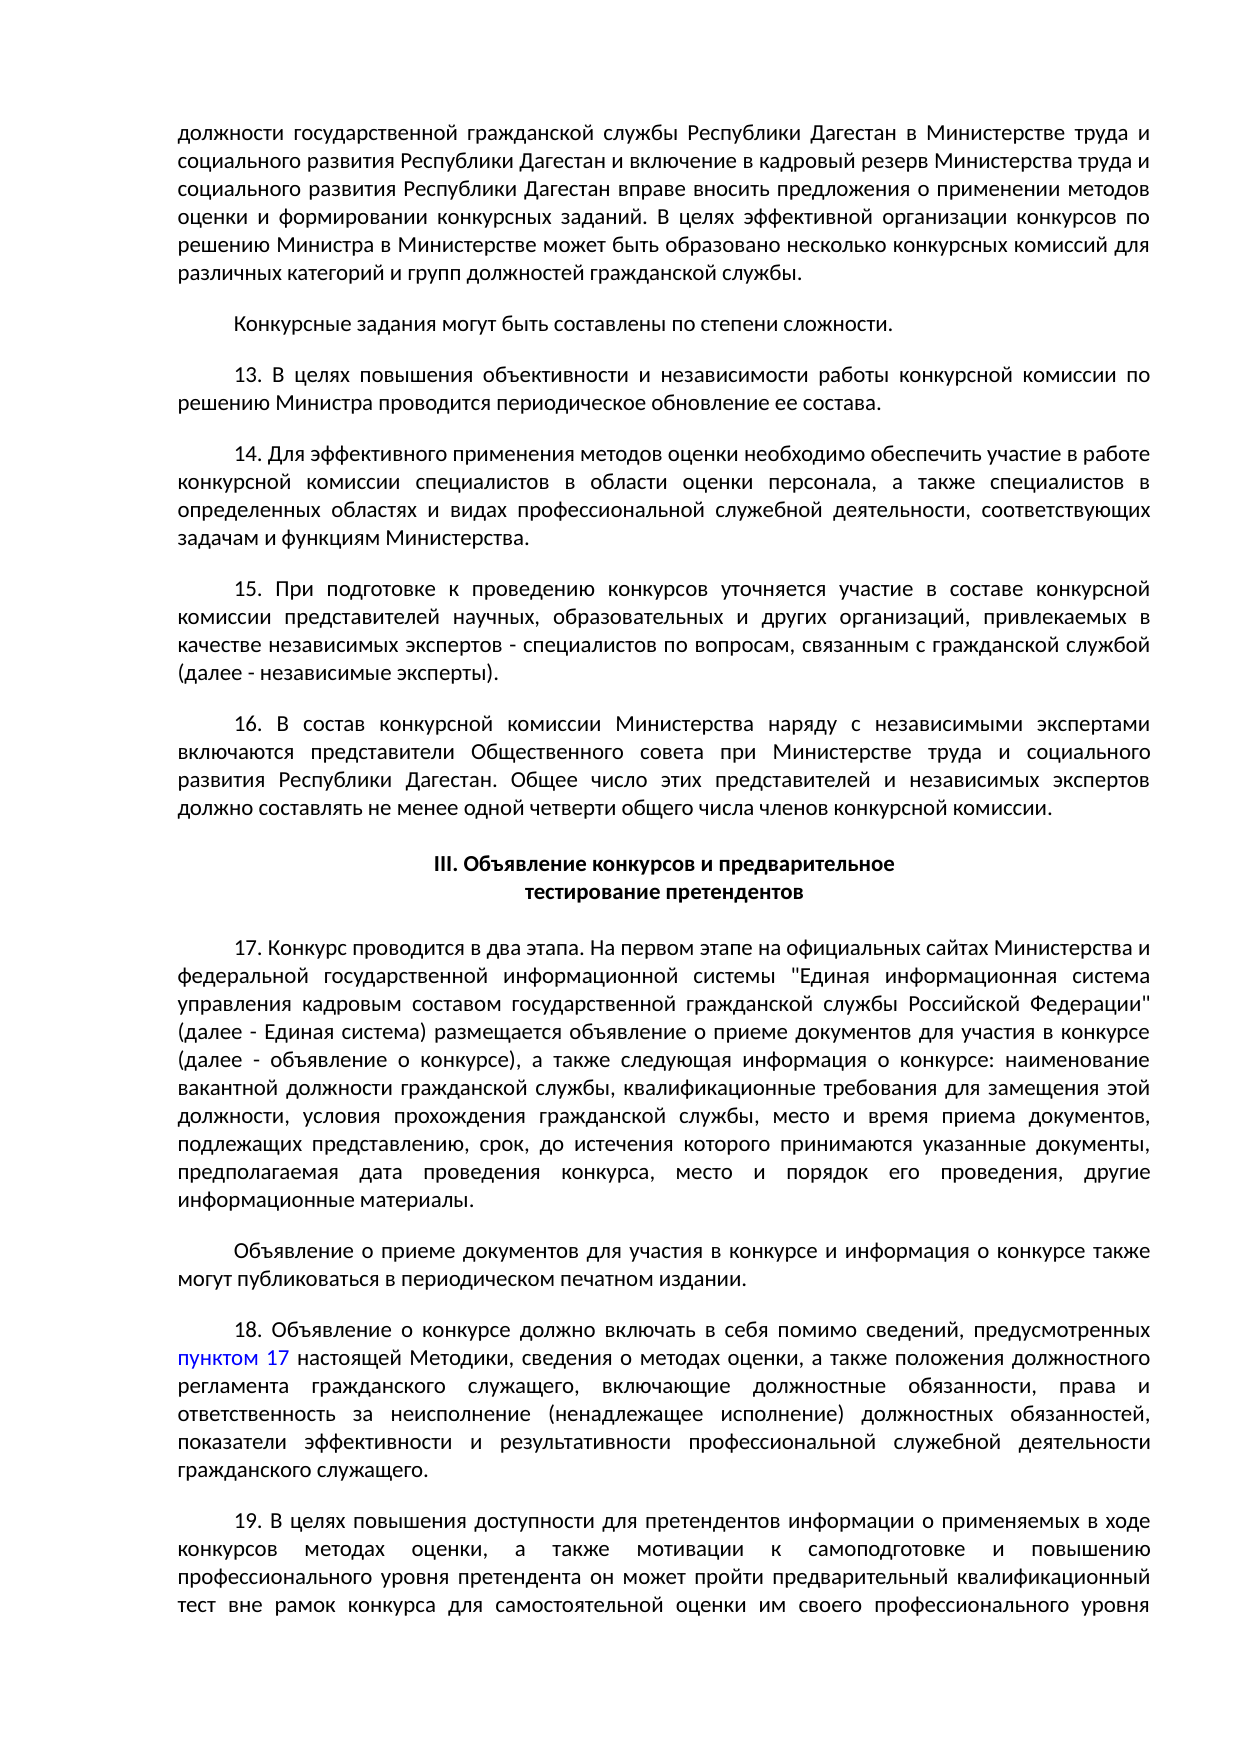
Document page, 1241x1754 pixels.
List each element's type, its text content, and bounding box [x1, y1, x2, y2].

title III. Объявление конкурсов и предварительное [177, 849, 1152, 877]
text 13. В целях повышения объективности и независимости работы конкурсной комиссии по решению Министра проводится периодическое обновление ее состава. [177, 360, 1152, 416]
text 18. Объявление о конкурсе должно включать в себя помимо сведений, предусмотренных пунктом 17 настоящей Методики, сведения о методах оценки, а также положения должностного регламента гражданского служащего, включающие должностные обязанности, права и ответственность за неисполнение (ненадлежащее исполнение) должностных обязанностей, показатели эффективности и результативности профессиональной служебной деятельности гражданского служащего. [177, 1315, 1152, 1483]
text Объявление о приеме документов для участия в конкурсе и информация о конкурсе также могут публиковаться в периодическом печатном издании. [177, 1236, 1152, 1292]
text 14. Для эффективного применения методов оценки необходимо обеспечить участие в работе конкурсной комиссии специалистов в области оценки персонала, а также специалистов в определенных областях и видах профессиональной служебной деятельности, соответствующих задачам и функциям Министерства. [177, 439, 1152, 551]
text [177, 118, 1152, 286]
title тестирование претендентов [177, 877, 1152, 905]
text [177, 1506, 1152, 1618]
text 17. Конкурс проводится в два этапа. На первом этапе на официальных сайтах Министерства и федеральной государственной информационной системы "Единая информационная система управления кадровым составом государственной гражданской службы Российской Федерации" (далее - Единая система) размещается объявление о приеме документов для участия в конкурсе (далее - объявление о конкурсе), а также следующая информация о конкурсе: наименование вакантной должности гражданской службы, квалификационные требования для замещения этой должности, условия прохождения гражданской службы, место и время приема документов, подлежащих представлению, срок, до истечения которого принимаются указанные документы, предполагаемая дата проведения конкурса, место и порядок его проведения, другие информационные материалы. [177, 933, 1152, 1213]
text 16. В состав конкурсной комиссии Министерства наряду с независимыми экспертами включаются представители Общественного совета при Министерстве труда и социального развития Республики Дагестан. Общее число этих представителей и независимых экспертов должно составлять не менее одной четверти общего числа членов конкурсной комиссии. [177, 709, 1152, 821]
text 15. При подготовке к проведению конкурсов уточняется участие в составе конкурсной комиссии представителей научных, образовательных и других организаций, привлекаемых в качестве независимых экспертов - специалистов по вопросам, связанным с гражданской службой (далее - независимые эксперты). [177, 574, 1152, 686]
text Конкурсные задания могут быть составлены по степени сложности. [177, 309, 1152, 337]
